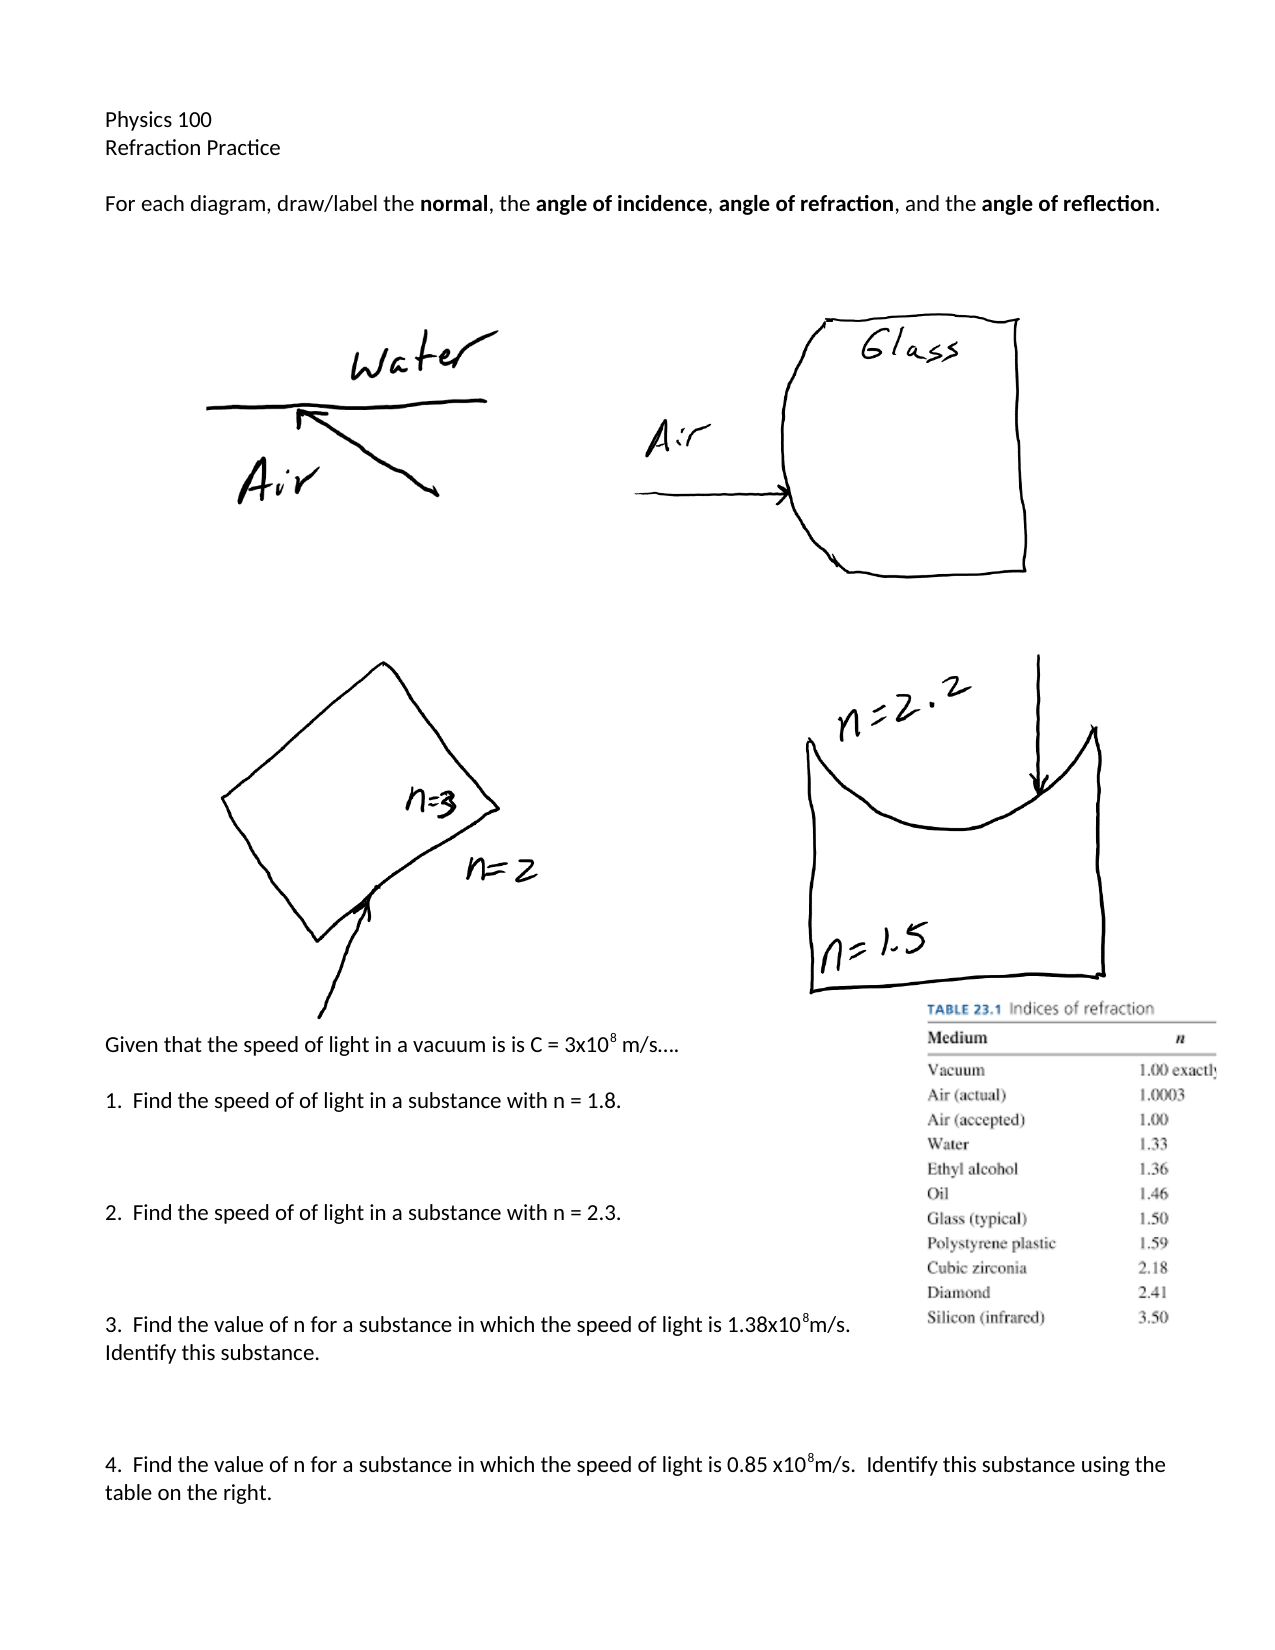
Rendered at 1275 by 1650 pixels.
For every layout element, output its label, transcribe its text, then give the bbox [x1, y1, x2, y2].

picture [206, 297, 500, 545]
picture [206, 648, 550, 1021]
picture [633, 298, 1055, 599]
text Physics 100 [105, 105, 1170, 133]
text For each diagram, draw/label the normal, the angle of incidence, angle of refraction, and the angle of reflection. [105, 189, 1170, 217]
text Given that the speed of light in a vacuum is is C = 3x108 m/s…. [105, 1030, 925, 1058]
text 2. Find the speed of of light in a substance with n = 2.3. [105, 1198, 925, 1226]
text 4. Find the value of n for a substance in which the speed of light is 0.85 x108m/s. Identify this substance using the table on the right. [105, 1450, 1170, 1506]
text Refraction Practice [105, 133, 1170, 161]
text 1. Find the speed of of light in a substance with n = 1.8. [105, 1086, 925, 1114]
picture [788, 638, 1217, 1329]
text 3. Find the value of n for a substance in which the speed of light is 1.38x108m/s. Identify this substance. [105, 1310, 1170, 1366]
